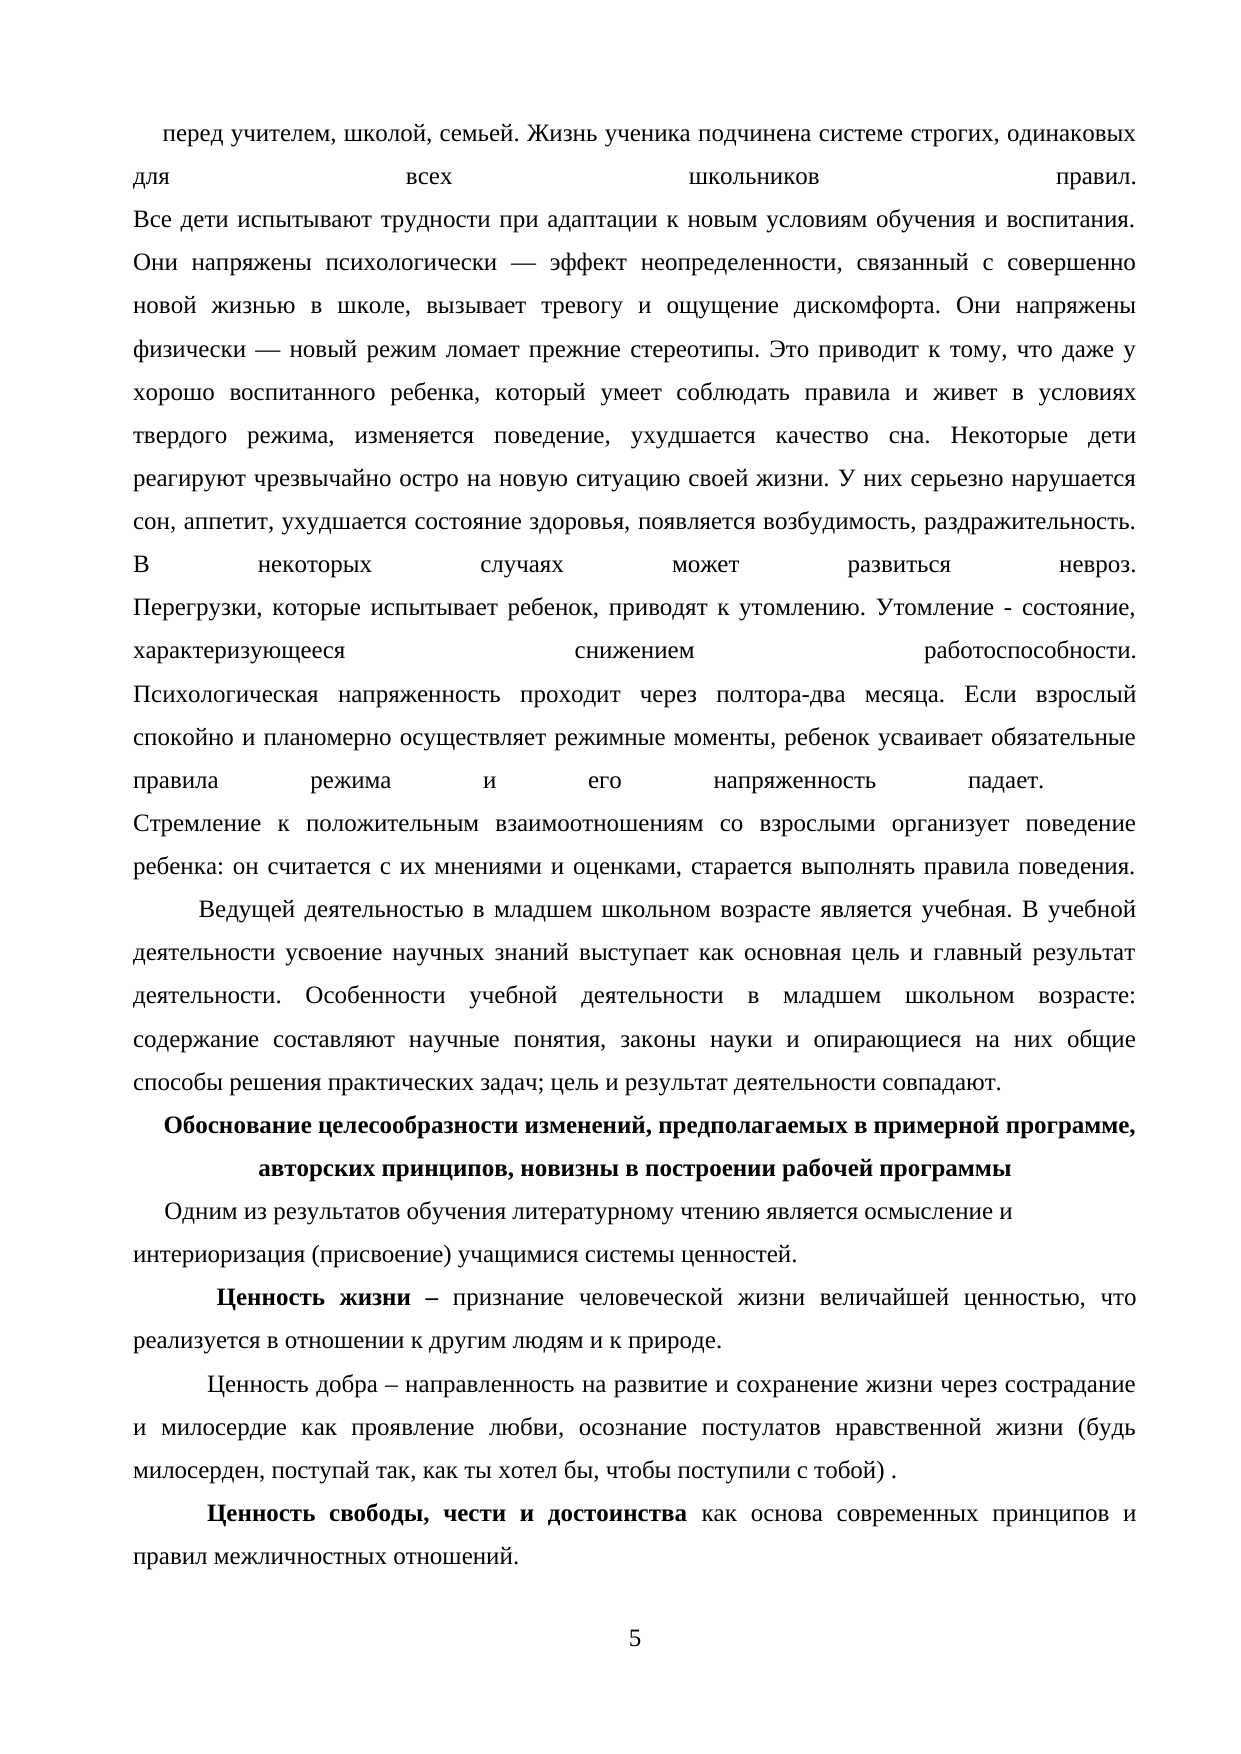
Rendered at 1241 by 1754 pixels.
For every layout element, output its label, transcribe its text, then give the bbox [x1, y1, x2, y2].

text интериоризация (присвоение) учащимися системы ценностей. [133, 1239, 1137, 1268]
text Ценность свободы, чести и достоинства как основа современных принципов и правил межличностных отношений. [133, 1498, 1137, 1570]
text перед учителем, школой, семьей. Жизнь ученика подчинена системе строгих, одинаковых для всех школьников правил. Все дети испытывают трудности при адаптации к новым условиям обучения и воспитания. Они напряжены психологически — эффект неопределенности, связанный с совершенно новой жизнью в школе, вызывает тревогу и ощущение дискомфорта. Они напряжены физически — новый режим ломает прежние стереотипы. Это приводит к тому, что даже у хорошо воспитанного ребенка, который умеет соблюдать правила и живет в условиях твердого режима, изменяется поведение, ухудшается качество сна. Некоторые дети реагируют чрезвычайно остро на новую ситуацию своей жизни. У них серьезно нарушается сон, аппетит, ухудшается состояние здоровья, появляется возбудимость, раздражительность. В некоторых случаях может развиться невроз. Перегрузки, которые испытывает ребенок, приводят к утомлению. Утомление - состояние, характеризующееся снижением работоспособности. Психологическая напряженность проходит через полтора-два месяца. Если взрослый спокойно и планомерно осуществляет режимные моменты, ребенок усваивает обязательные правила режима и его напряженность падает. Стремление к положительным взаимоотношениям со взрослыми организует поведение ребенка: он считается с их мнениями и оценками, старается выполнять правила поведения. Ведущей деятельностью в младшем школьном возрасте является учебная. В учебной деятельности усвоение научных знаний выступает как основная цель и главный результат деятельности. Особенности учебной деятельности в младшем школьном возрасте: содержание составляют научные понятия, законы науки и опирающиеся на них общие способы решения практических задач; цель и результат деятельности совпадают. [133, 118, 1137, 1096]
text Одним из результатов обучения литературному чтению является осмысление и [133, 1196, 1137, 1225]
text Обоснование целесообразности изменений, предполагаемых в примерной программе, авторских принципов, новизны в построении рабочей программы [133, 1110, 1137, 1182]
text Ценность добра – направленность на развитие и сохранение жизни через сострадание и милосердие как проявление любви, осознание постулатов нравственной жизни (будь милосерден, поступай так, как ты хотел бы, чтобы поступили с тобой) . [133, 1369, 1137, 1484]
text Ценность жизни – признание человеческой жизни величайшей ценностью, что реализуется в отношении к другим людям и к природе. [133, 1282, 1137, 1354]
